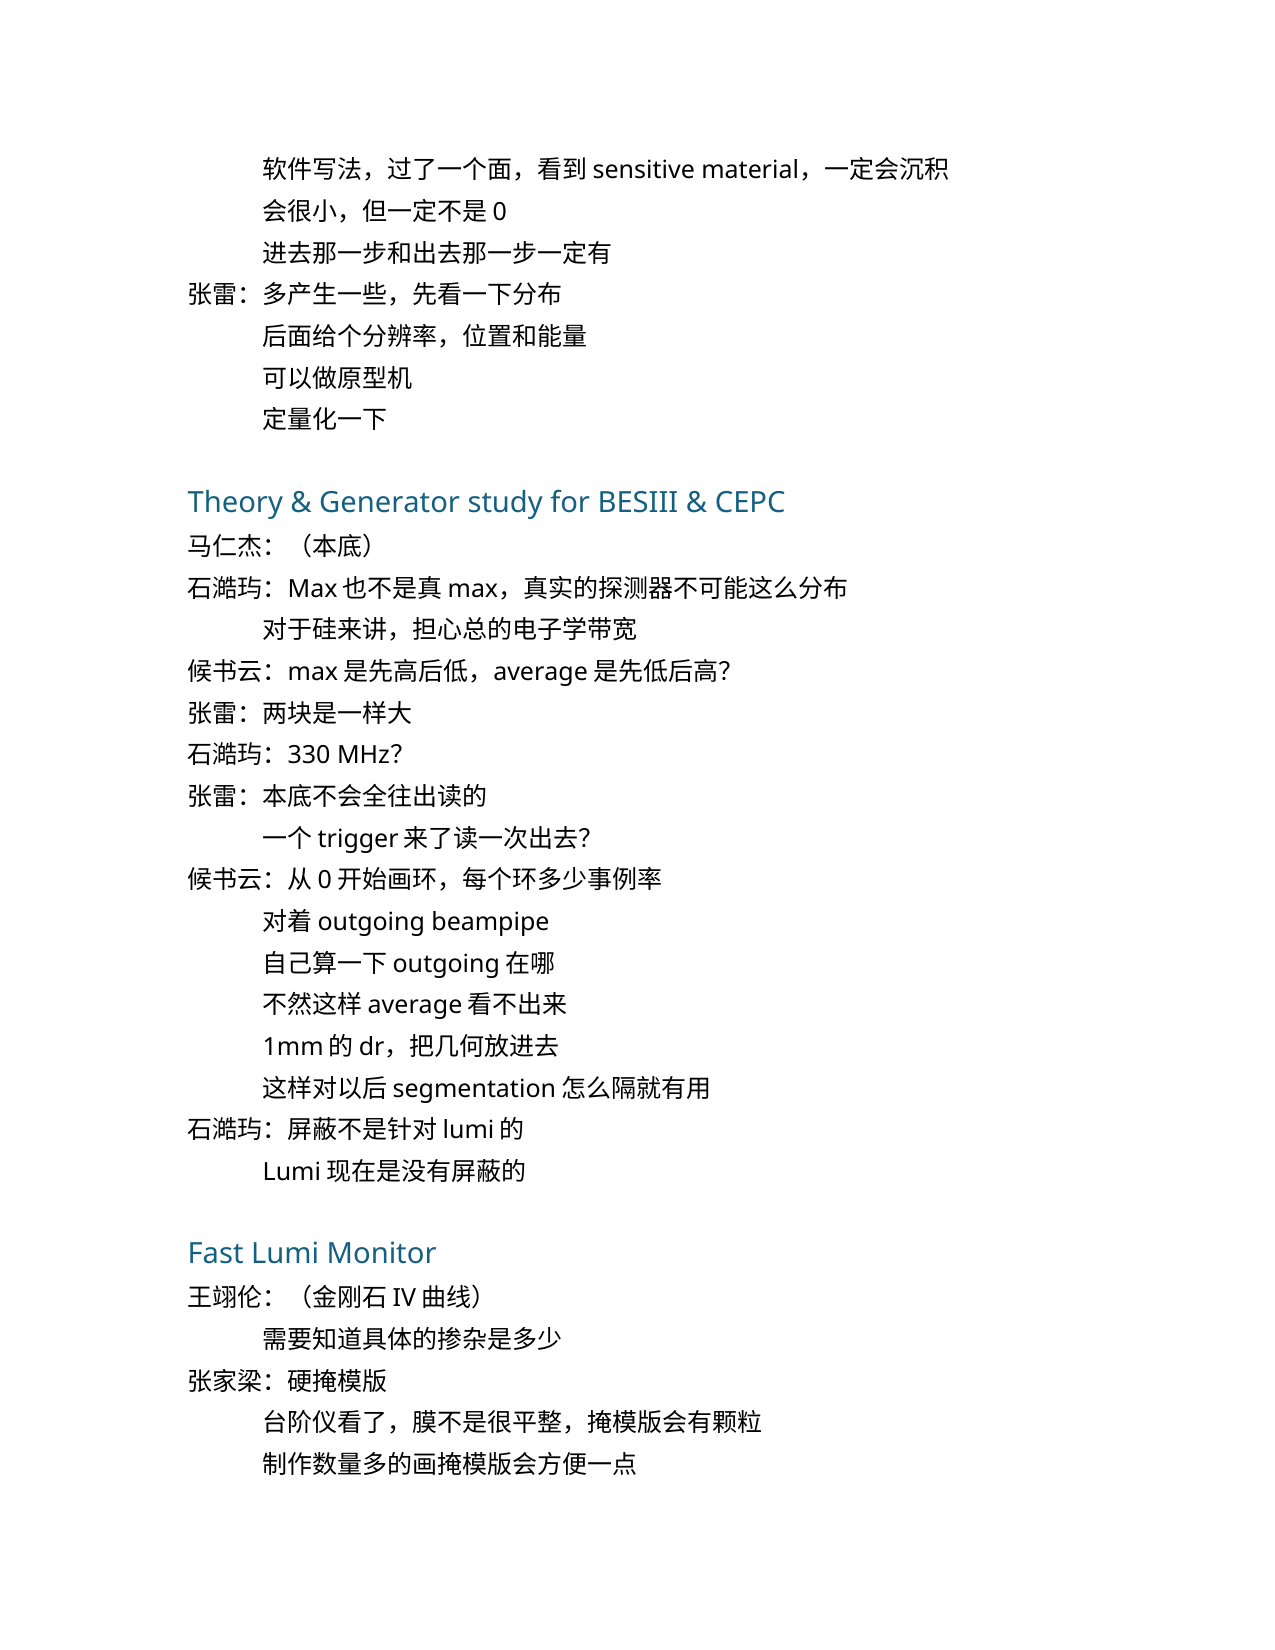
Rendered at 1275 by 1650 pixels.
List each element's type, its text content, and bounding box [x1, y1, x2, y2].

text 张家梁：硬掩模版 [187, 1361, 1087, 1397]
text 需要知道具体的掺杂是多少 [187, 1319, 1087, 1356]
text 张雷：多产生一些，先看一下分布 [187, 275, 1087, 311]
text 候书云：max是先高后低，average是先低后高？ [187, 651, 1087, 688]
text 后面给个分辨率，位置和能量 [187, 317, 1087, 353]
text 制作数量多的画掩模版会方便一点 [187, 1444, 1087, 1481]
text 1mm的dr，把几何放进去 [187, 1026, 1087, 1063]
text 定量化一下 [187, 400, 1087, 436]
text 石澔玙：330 MHz？ [187, 735, 1087, 771]
text 对于硅来讲，担心总的电子学带宽 [187, 610, 1087, 646]
text 张雷：本底不会全往出读的 [187, 776, 1087, 813]
text Fast Lumi Monitor [187, 1232, 1087, 1272]
text 这样对以后segmentation怎么隔就有用 [187, 1068, 1087, 1104]
text 候书云：从0开始画环，每个环多少事例率 [187, 860, 1087, 896]
text 王翊伦：（金刚石IV曲线） [187, 1278, 1087, 1314]
text 石澔玙：Max也不是真max，真实的探测器不可能这么分布 [187, 568, 1087, 604]
text Lumi现在是没有屏蔽的 [187, 1151, 1087, 1188]
text 自己算一下outgoing在哪 [187, 943, 1087, 979]
text 对着outgoing beampipe [187, 901, 1087, 938]
text 一个trigger来了读一次出去？ [187, 818, 1087, 854]
text 张雷：两块是一样大 [187, 693, 1087, 729]
text 进去那一步和出去那一步一定有 [187, 233, 1087, 269]
text 可以做原型机 [187, 358, 1087, 394]
text Theory & Generator study for BESIII & CEPC [187, 481, 1087, 521]
text 马仁杰：（本底） [187, 526, 1087, 563]
text 会很小，但一定不是0 [187, 192, 1087, 228]
text 台阶仪看了，膜不是很平整，掩模版会有颗粒 [187, 1403, 1087, 1439]
text 石澔玙：屏蔽不是针对lumi的 [187, 1110, 1087, 1146]
text 不然这样average看不出来 [187, 985, 1087, 1021]
text 软件写法，过了一个面，看到sensitive material，一定会沉积 [187, 150, 1087, 186]
